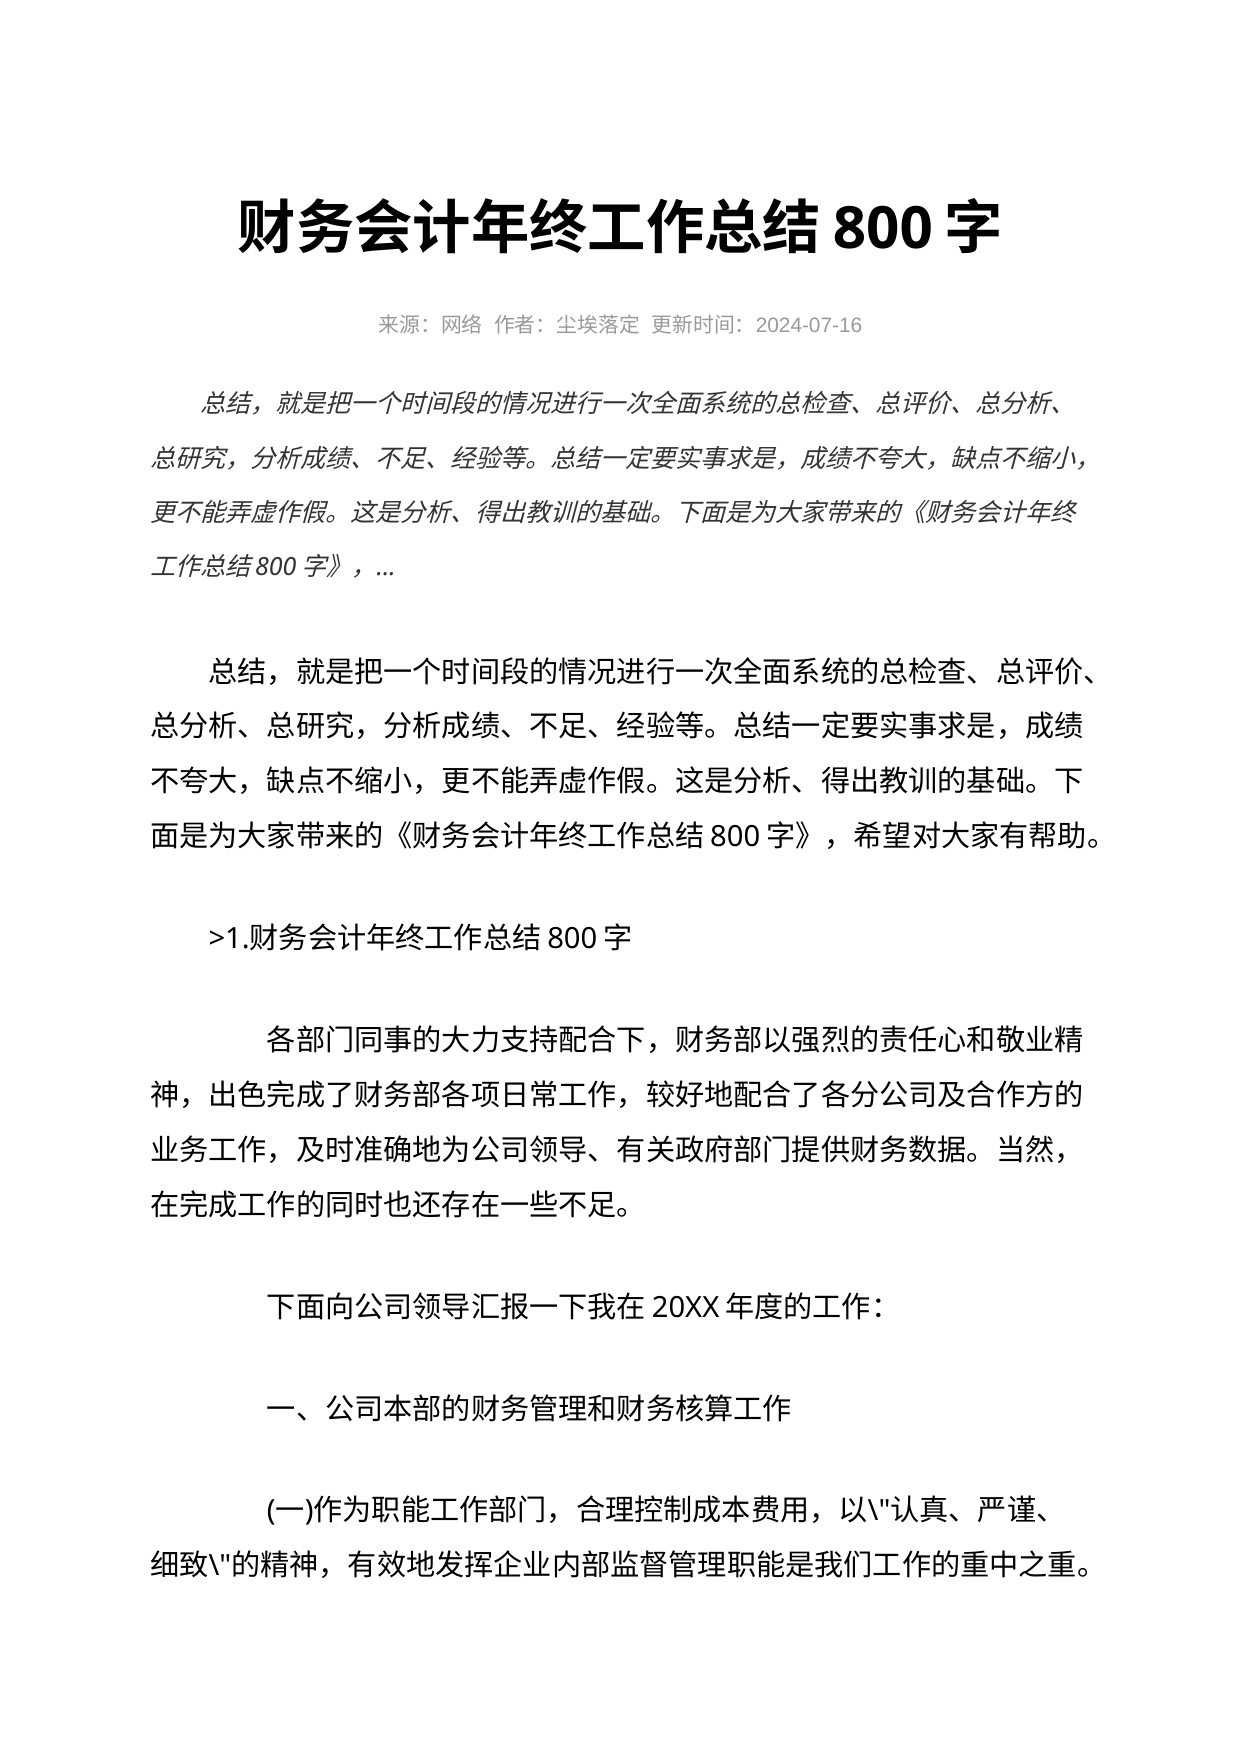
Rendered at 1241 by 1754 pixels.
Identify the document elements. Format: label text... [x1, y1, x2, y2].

subtitle 财务会计年终工作总结800字 [150, 181, 1090, 266]
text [150, 1487, 1090, 1584]
text 一、公司本部的财务管理和财务核算工作 [150, 1385, 1090, 1427]
text 总结，就是把一个时间段的情况进行一次全面系统的总检查、总评价、总分析、总研究，分析成绩、不足、经验等。总结一定要实事求是，成绩不夸大，缺点不缩小，更不能弄虚作假。这是分析、得出教训的基础。下面是为大家带来的《财务会计年终工作总结800字》，... [150, 384, 1090, 583]
text 总结，就是把一个时间段的情况进行一次全面系统的总检查、总评价、总分析、总研究，分析成绩、不足、经验等。总结一定要实事求是，成绩不夸大，缺点不缩小，更不能弄虚作假。这是分析、得出教训的基础。下面是为大家带来的《财务会计年终工作总结800字》，希望对大家有帮助。 [150, 648, 1090, 855]
text >1.财务会计年终工作总结800字 [150, 915, 1090, 957]
text 各部门同事的大力支持配合下，财务部以强烈的责任心和敬业精神，出色完成了财务部各项日常工作，较好地配合了各分公司及合作方的业务工作，及时准确地为公司领导、有关政府部门提供财务数据。当然，在完成工作的同时也还存在一些不足。 [150, 1017, 1090, 1224]
text 下面向公司领导汇报一下我在20XX年度的工作： [150, 1283, 1090, 1326]
text 来源：网络 作者：尘埃落定 更新时间：2024-07-16 [150, 313, 1090, 337]
